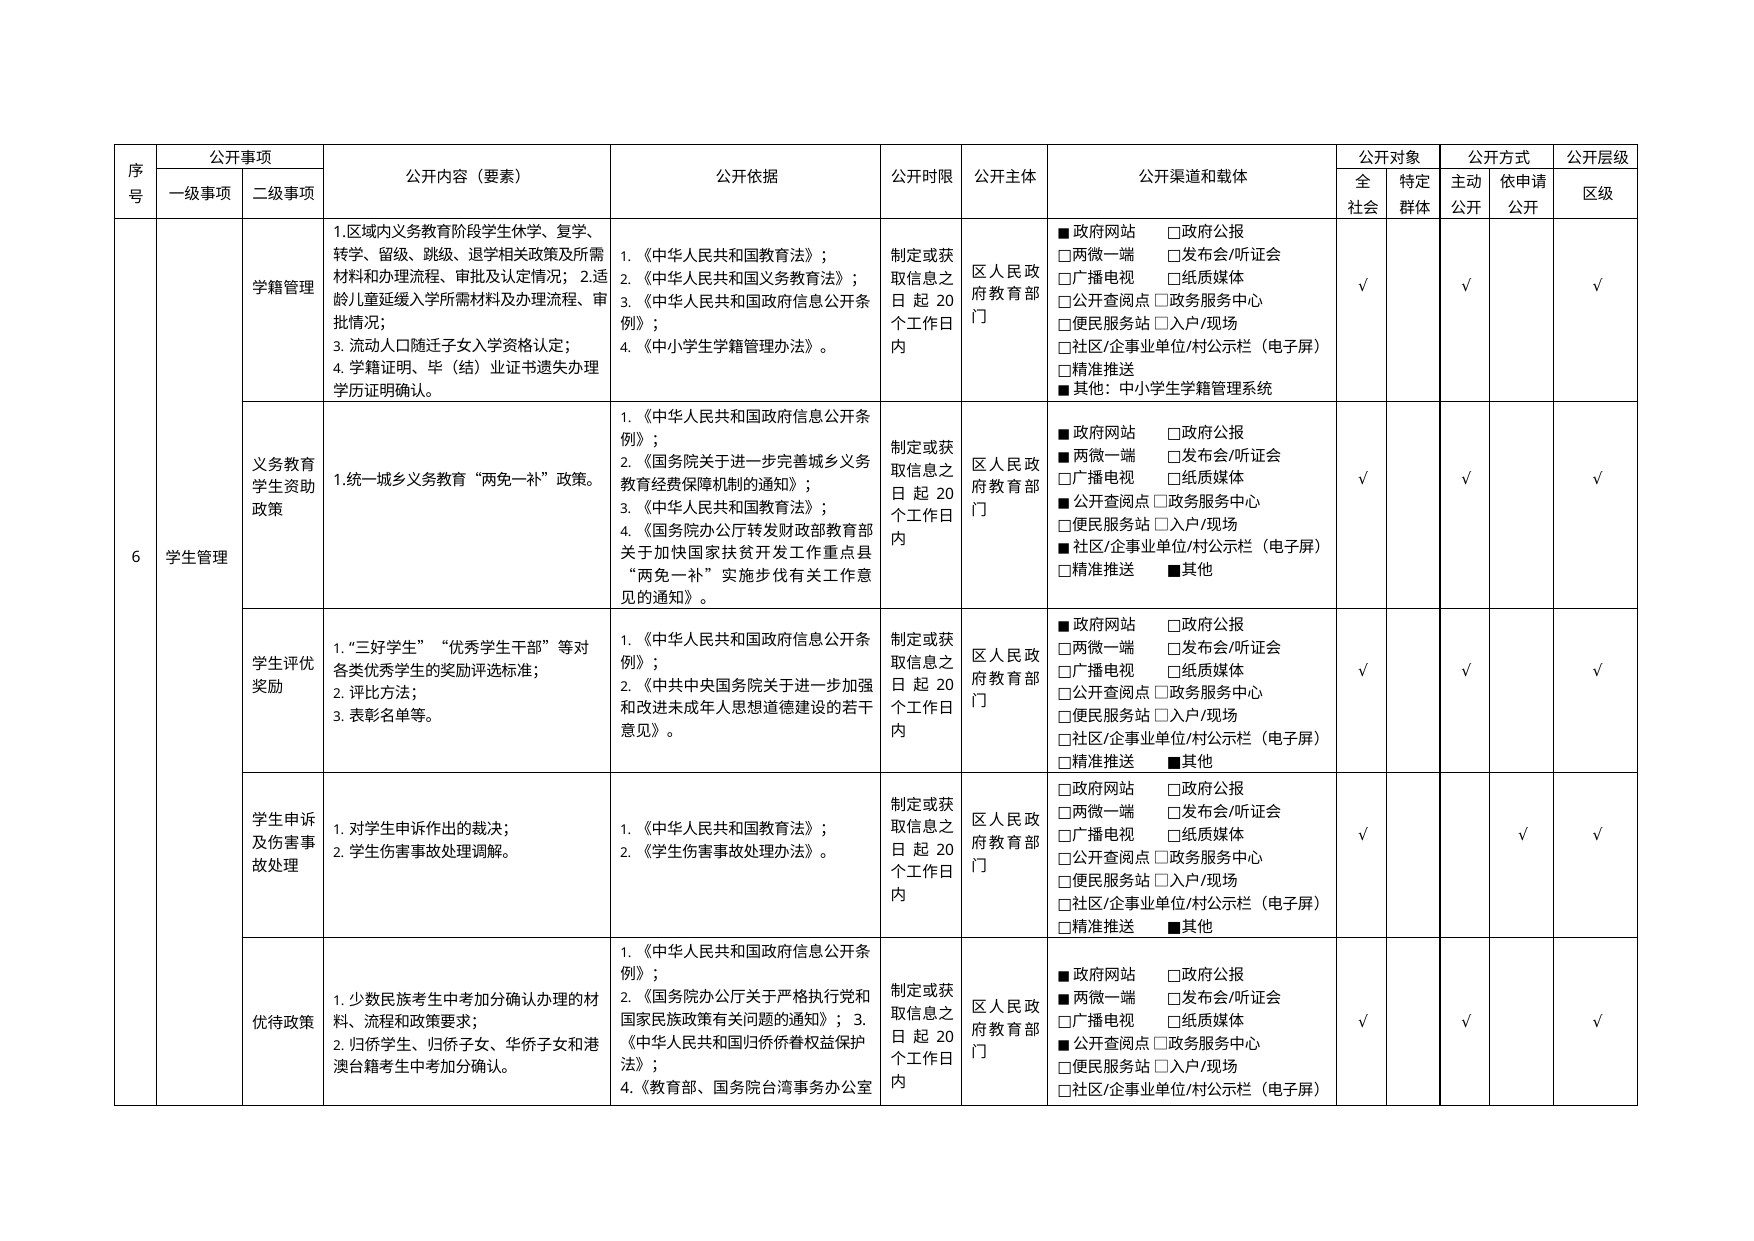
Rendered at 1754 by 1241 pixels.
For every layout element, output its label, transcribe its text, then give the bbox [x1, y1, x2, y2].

table_header 公开方式 [1441, 145, 1553, 168]
table_header 公开主体 [962, 145, 1047, 218]
table_header 序号 [115, 145, 156, 218]
table_cell √ [1337, 402, 1386, 608]
table_cell √ [1441, 402, 1489, 608]
table_cell √ [1337, 219, 1386, 401]
table_cell [1387, 402, 1439, 608]
table_cell [1490, 402, 1553, 608]
table_cell 6 [115, 219, 156, 1105]
table_cell 《中华人民共和国政府信息公开条例》； 《中共中央国务院关于进一步加强和改进未成年人思想道德建设的若干意见》。 [611, 609, 880, 772]
table_header 公开渠道和载体 [1048, 145, 1336, 218]
table_header 公开时限 [881, 145, 961, 218]
table_cell 1.统一城乡义务教育“两免一补”政策。 [324, 402, 610, 608]
table_cell [1387, 773, 1439, 937]
table_cell 对学生申诉作出的裁决； 学生伤害事故处理调解。 [324, 773, 610, 937]
table_cell 1.区域内义务教育阶段学生休学、复学、转学、留级、跳级、退学相关政策及所需材料和办理流程、审批及认定情况； 2.适龄儿童延缓入学所需材料及办理流程、审批情况； 流动人口随迁子女入学资格认定； 学籍证明、毕（结）业证书遗失办理学历证明确认。 [324, 219, 610, 401]
table_header 公开依据 [611, 145, 880, 218]
table_cell √ [1441, 219, 1489, 401]
table_cell 《中华人民共和国政府信息公开条例》； 《国务院关于进一步完善城乡义务教育经费保障机制的通知》； 《中华人民共和国教育法》； 《国务院办公厅转发财政部教育部关于加快国家扶贫开发工作重点县“两免一补”实施步伐有关工作意见的通知》。 [611, 402, 880, 608]
table_cell 区人民政府教育部门 [962, 938, 1047, 1105]
table_cell √ [1554, 402, 1637, 608]
table_cell 学生管理 [157, 219, 242, 1105]
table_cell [881, 938, 961, 1105]
table_cell √ [1554, 219, 1637, 401]
table_header 公开内容（要素） [324, 145, 610, 218]
table_cell 政府网站 □政府公报 □两微一端 □发布会/听证会 □广播电视 □纸质媒体 □公开查阅点 □政务服务中心 □便民服务站 □入户/现场 □社区/企事业单位/村公示栏（电子屏） □精准推送 ■其他 [1048, 609, 1336, 772]
table_cell √ [1441, 609, 1489, 772]
table_cell √ [1337, 938, 1386, 1105]
table_cell [1490, 219, 1553, 401]
table_cell √ [1490, 773, 1553, 937]
table_cell 二级事项 [243, 169, 323, 218]
table_cell √ [1441, 938, 1489, 1105]
table_cell 一级事项 [157, 169, 242, 218]
table_cell 区人民政府教育部门 [962, 219, 1047, 401]
table_cell 区人民政府教育部门 [962, 773, 1047, 937]
table_cell 依申请 公开 [1490, 169, 1553, 218]
table_cell 特定 群体 [1387, 169, 1439, 218]
table_cell [1387, 938, 1439, 1105]
table_cell 区级 [1554, 169, 1637, 218]
table_cell √ [1554, 609, 1637, 772]
table_cell √ [1554, 773, 1637, 937]
table_cell 义务教育学生资助政策 [243, 402, 323, 608]
table_header 公开事项 [157, 145, 323, 168]
table_header 公开对象 [1337, 145, 1439, 168]
table_cell √ [1337, 773, 1386, 937]
table_cell 制定或获取信息之日 起 20 个工作日内 [881, 219, 961, 401]
table_cell “三好学生”“优秀学生干部”等对各类优秀学生的奖励评选标准； 评比方法； 表彰名单等。 [324, 609, 610, 772]
table_cell 《中华人民共和国教育法》； 《中华人民共和国义务教育法》； 《中华人民共和国政府信息公开条例》； 《中小学生学籍管理办法》。 [611, 219, 880, 401]
table_cell [1490, 938, 1553, 1105]
table_cell 《中华人民共和国教育法》； 《学生伤害事故处理办法》。 [611, 773, 880, 937]
table_cell [1387, 219, 1439, 401]
table_cell 制定或获取信息之日 起 20 个工作日内 [881, 609, 961, 772]
table_cell 全 社会 [1337, 169, 1386, 218]
table_header 公开层级 [1554, 145, 1637, 168]
table_cell 主动 公开 [1441, 169, 1489, 218]
table_cell 区人民政府教育部门 [962, 609, 1047, 772]
table_cell [1441, 773, 1489, 937]
table_cell 政府网站 □政府公报 两微一端 □发布会/听证会 □广播电视 □纸质媒体 公开查阅点 □政务服务中心 □便民服务站 □入户/现场 社区/企事业单位/村公示栏（电子屏） □精准推送 ■其他 [1048, 402, 1336, 608]
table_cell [324, 938, 610, 1105]
table_cell 学籍管理 [243, 219, 323, 401]
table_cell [611, 938, 880, 1105]
table_cell 优待政策 [243, 938, 323, 1105]
table_cell [1490, 609, 1553, 772]
table_cell □政府网站 □政府公报 □两微一端 □发布会/听证会 □广播电视 □纸质媒体 □公开查阅点 □政务服务中心 □便民服务站 □入户/现场 □社区/企事业单位/村公示栏（电子屏） □精准推送 ■其他 [1048, 773, 1336, 937]
table_cell [1387, 609, 1439, 772]
table_cell √ [1337, 609, 1386, 772]
table_cell 学生评优奖励 [243, 609, 323, 772]
table_cell √ [1554, 938, 1637, 1105]
table_cell 制定或获取信息之日 起 20 个工作日内 [881, 402, 961, 608]
table_cell 区人民政府教育部门 [962, 402, 1047, 608]
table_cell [1048, 938, 1336, 1105]
table_cell 制定或获取信息之日 起 20 个工作日内 [881, 773, 961, 937]
table_cell 政府网站 □政府公报 □两微一端 □发布会/听证会 □广播电视 □纸质媒体 □公开查阅点 □政务服务中心 □便民服务站 □入户/现场 □社区/企事业单位/村公示栏（电子屏） □精准推送 其他：中小学生学籍管理系统 [1048, 219, 1336, 401]
table_cell 学生申诉及伤害事故处理 [243, 773, 323, 937]
